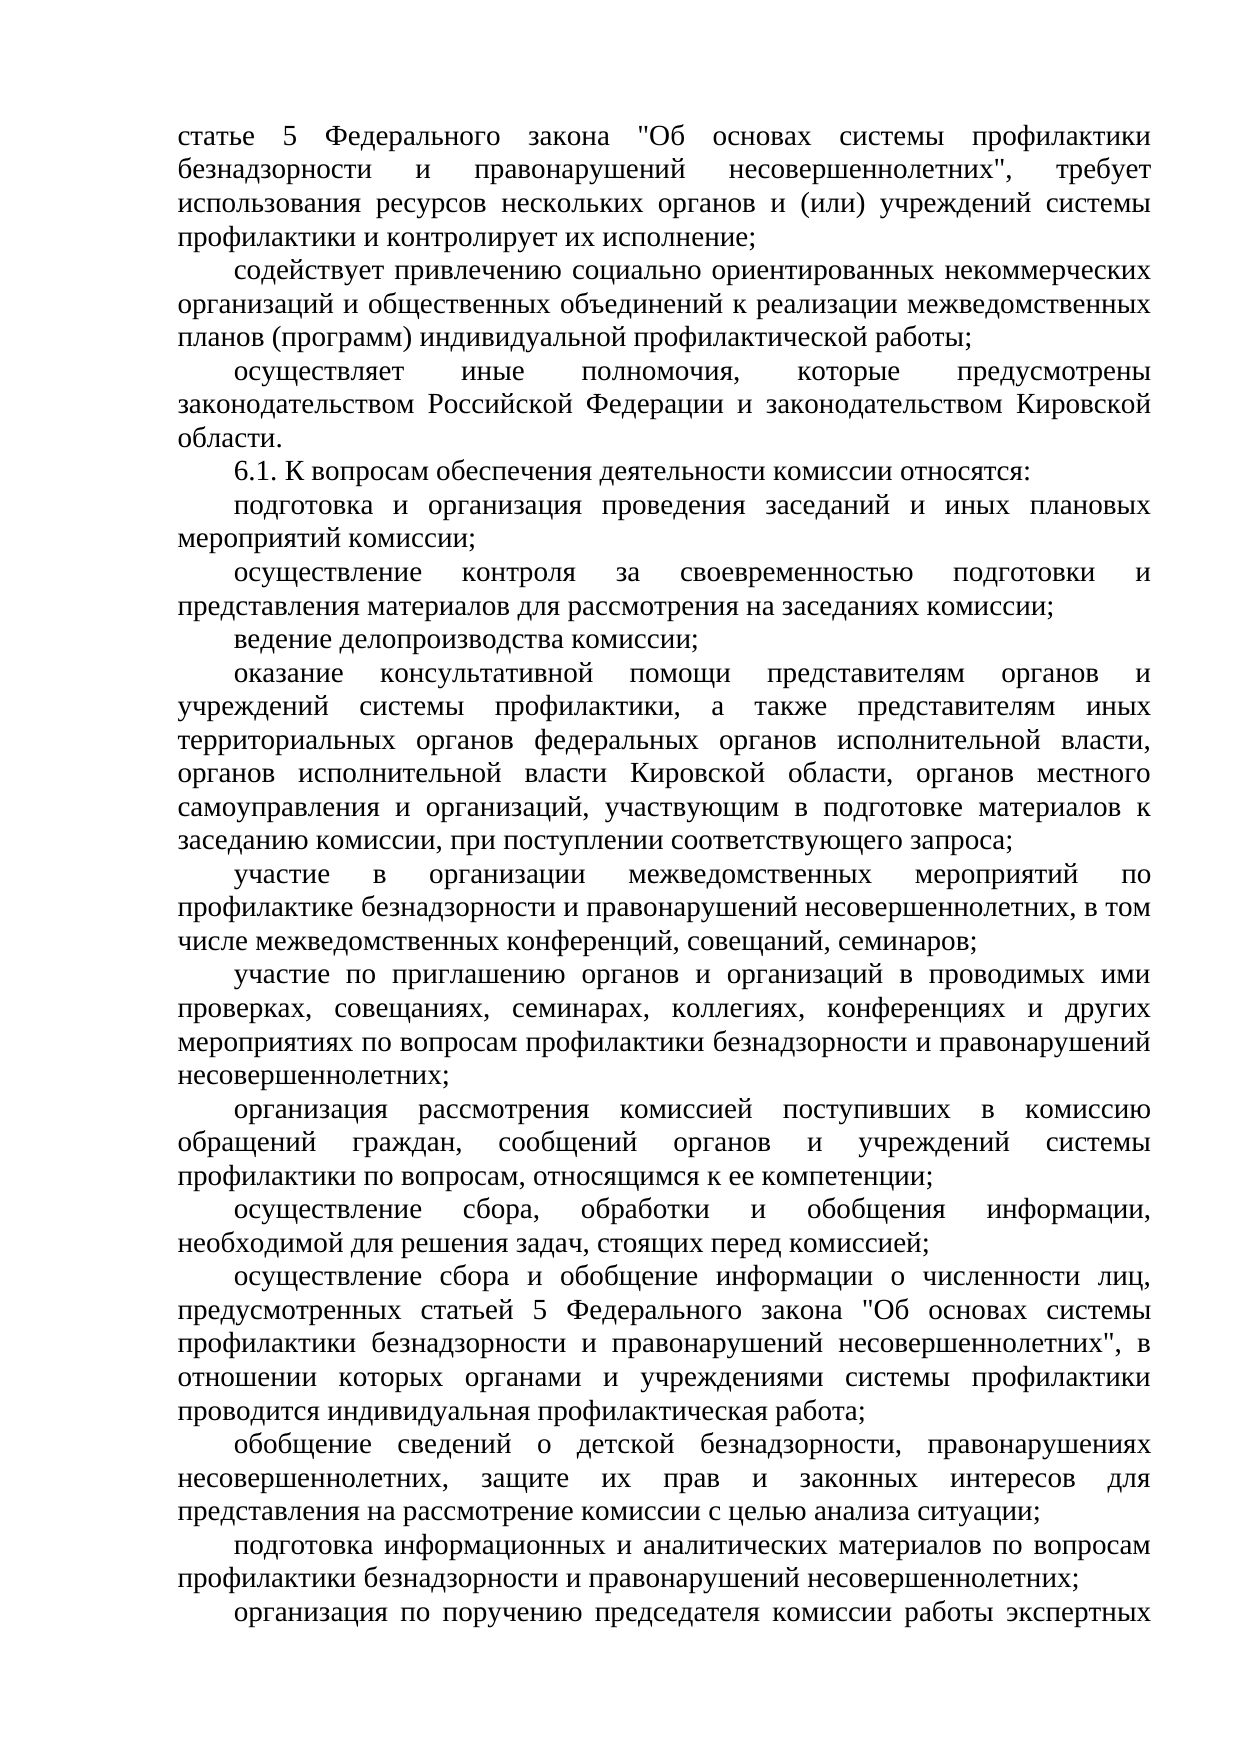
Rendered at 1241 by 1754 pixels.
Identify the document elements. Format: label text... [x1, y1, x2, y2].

text подготовка и организация проведения заседаний и иных плановых мероприятий комиссии; [177, 487, 1152, 554]
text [177, 118, 1152, 252]
text оказание консультативной помощи представителям органов и учреждений системы профилактики, а также представителям иных территориальных органов федеральных органов исполнительной власти, органов исполнительной власти Кировской области, органов местного самоуправления и организаций, участвующим в подготовке материалов к заседанию комиссии, при поступлении соответствующего запроса; [177, 655, 1152, 856]
text осуществление сбора и обобщение информации о численности лиц, предусмотренных статьей 5 Федерального закона "Об основах системы профилактики безнадзорности и правонарушений несовершеннолетних", в отношении которых органами и учреждениями системы профилактики проводится индивидуальная профилактическая работа; [177, 1258, 1152, 1426]
text осуществляет иные полномочия, которые предусмотрены законодательством Российской Федерации и законодательством Кировской области. [177, 353, 1152, 453]
text ведение делопроизводства комиссии; [177, 621, 1152, 655]
text обобщение сведений о детской безнадзорности, правонарушениях несовершеннолетних, защите их прав и законных интересов для представления на рассмотрение комиссии с целью анализа ситуации; [177, 1426, 1152, 1527]
text подготовка информационных и аналитических материалов по вопросам профилактики безнадзорности и правонарушений несовершеннолетних; [177, 1527, 1152, 1594]
text содействует привлечению социально ориентированных некоммерческих организаций и общественных объединений к реализации межведомственных планов (программ) индивидуальной профилактической работы; [177, 252, 1152, 353]
text организация рассмотрения комиссией поступивших в комиссию обращений граждан, сообщений органов и учреждений системы профилактики по вопросам, относящимся к ее компетенции; [177, 1091, 1152, 1191]
text осуществление контроля за своевременностью подготовки и представления материалов для рассмотрения на заседаниях комиссии; [177, 554, 1152, 621]
text участие в организации межведомственных мероприятий по профилактике безнадзорности и правонарушений несовершеннолетних, в том числе межведомственных конференций, совещаний, семинаров; [177, 856, 1152, 957]
text участие по приглашению органов и организаций в проводимых ими проверках, совещаниях, семинарах, коллегиях, конференциях и других мероприятиях по вопросам профилактики безнадзорности и правонарушений несовершеннолетних; [177, 957, 1152, 1091]
text 6.1. К вопросам обеспечения деятельности комиссии относятся: [177, 453, 1152, 487]
text осуществление сбора, обработки и обобщения информации, необходимой для решения задач, стоящих перед комиссией; [177, 1191, 1152, 1258]
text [177, 1594, 1152, 1627]
